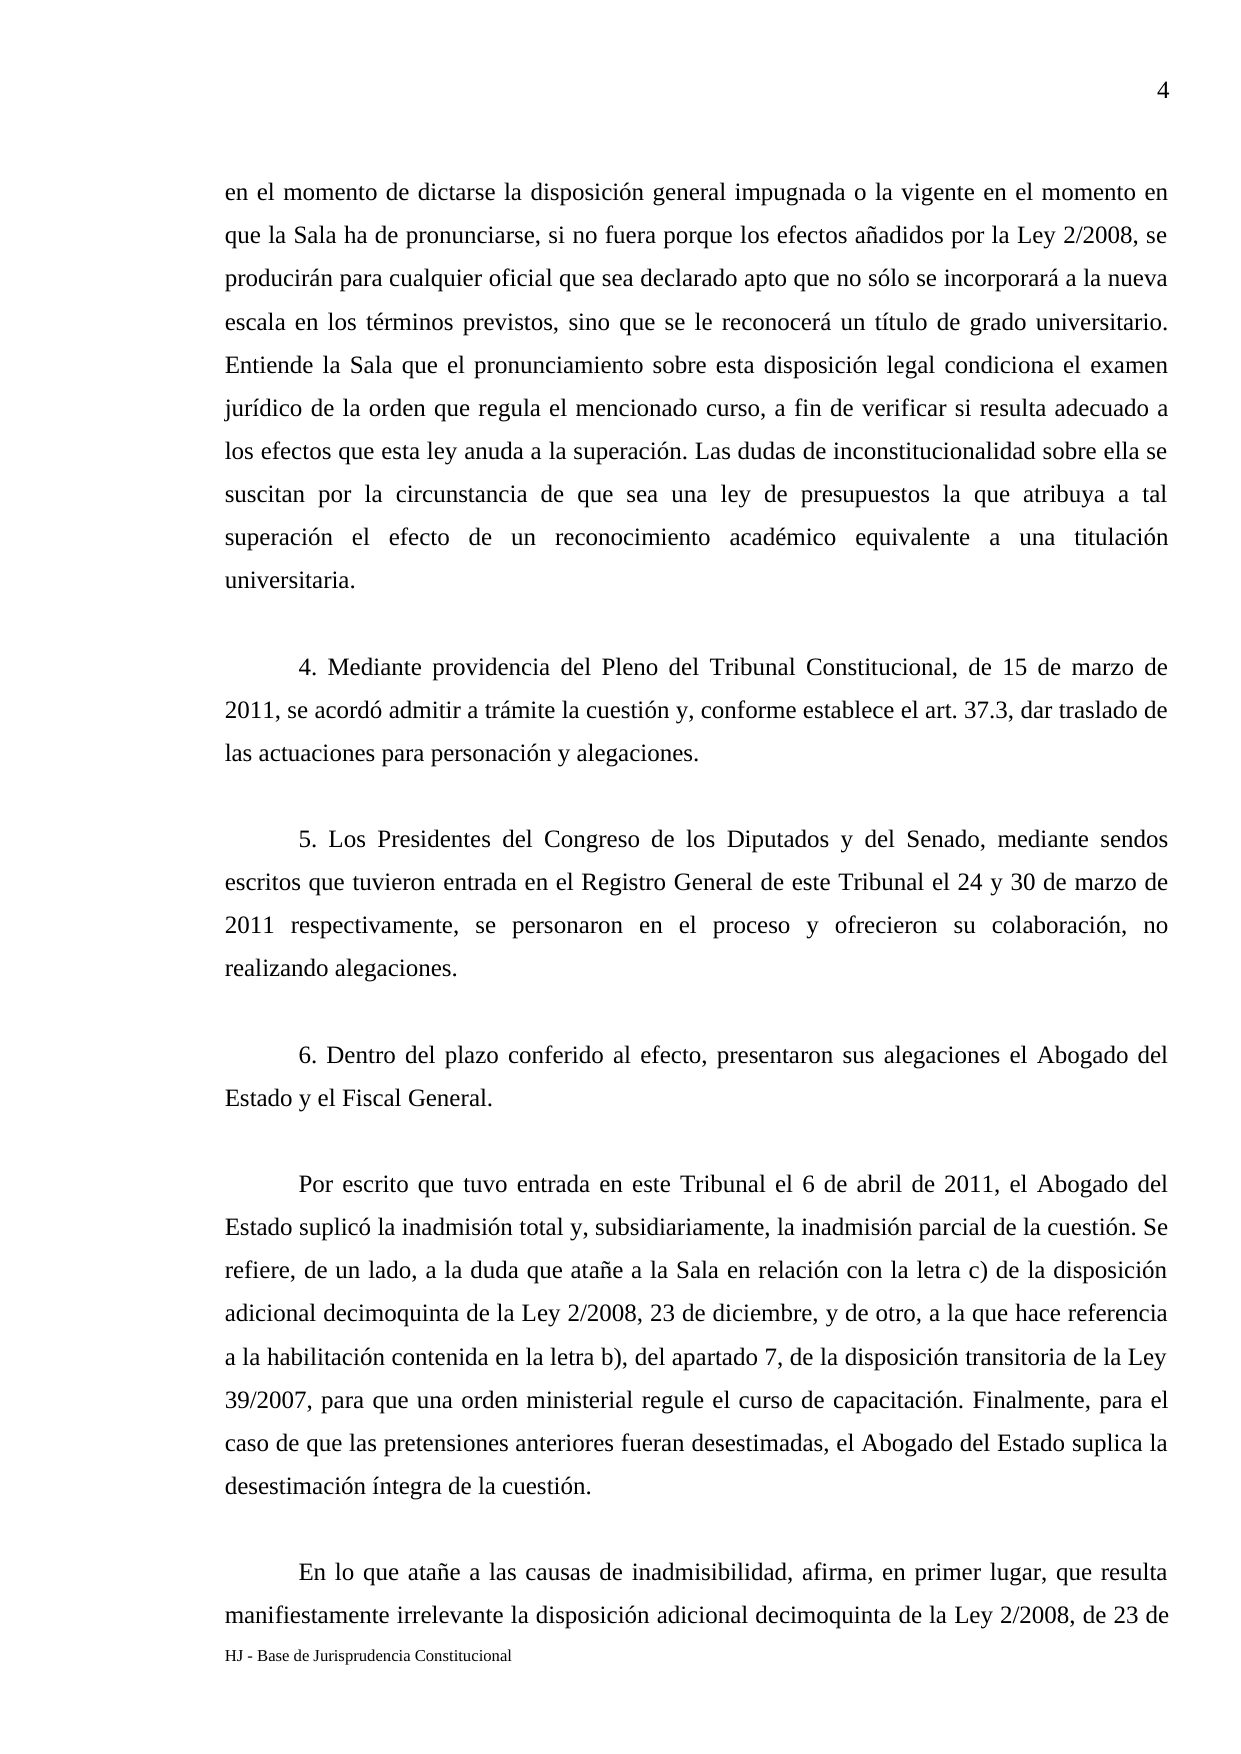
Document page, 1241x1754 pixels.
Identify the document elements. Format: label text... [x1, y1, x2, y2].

text 6. Dentro del plazo conferido al efecto, presentaron sus alegaciones el Abogado del Estado y el Fiscal General. [224, 1040, 1169, 1112]
text 4. Mediante providencia del Pleno del Tribunal Constitucional, de 15 de marzo de 2011, se acordó admitir a trámite la cuestión y, conforme establece el art. 37.3, dar traslado de las actuaciones para personación y alegaciones. [224, 652, 1169, 767]
text 5. Los Presidentes del Congreso de los Diputados y del Senado, mediante sendos escritos que tuvieron entrada en el Registro General de este Tribunal el 24 y 30 de marzo de 2011 respectivamente, se personaron en el proceso y ofrecieron su colaboración, no realizando alegaciones. [224, 824, 1169, 982]
text Por escrito que tuvo entrada en este Tribunal el 6 de abril de 2011, el Abogado del Estado suplicó la inadmisión total y, subsidiariamente, la inadmisión parcial de la cuestión. Se refiere, de un lado, a la duda que atañe a la Sala en relación con la letra c) de la disposición adicional decimoquinta de la Ley 2/2008, 23 de diciembre, y de otro, a la que hace referencia a la habilitación contenida en la letra b), del apartado 7, de la disposición transitoria de la Ley 39/2007, para que una orden ministerial regule el curso de capacitación. Finalmente, para el caso de que las pretensiones anteriores fueran desestimadas, el Abogado del Estado suplica la desestimación íntegra de la cuestión. [224, 1169, 1169, 1500]
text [224, 1557, 1169, 1629]
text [224, 177, 1169, 594]
